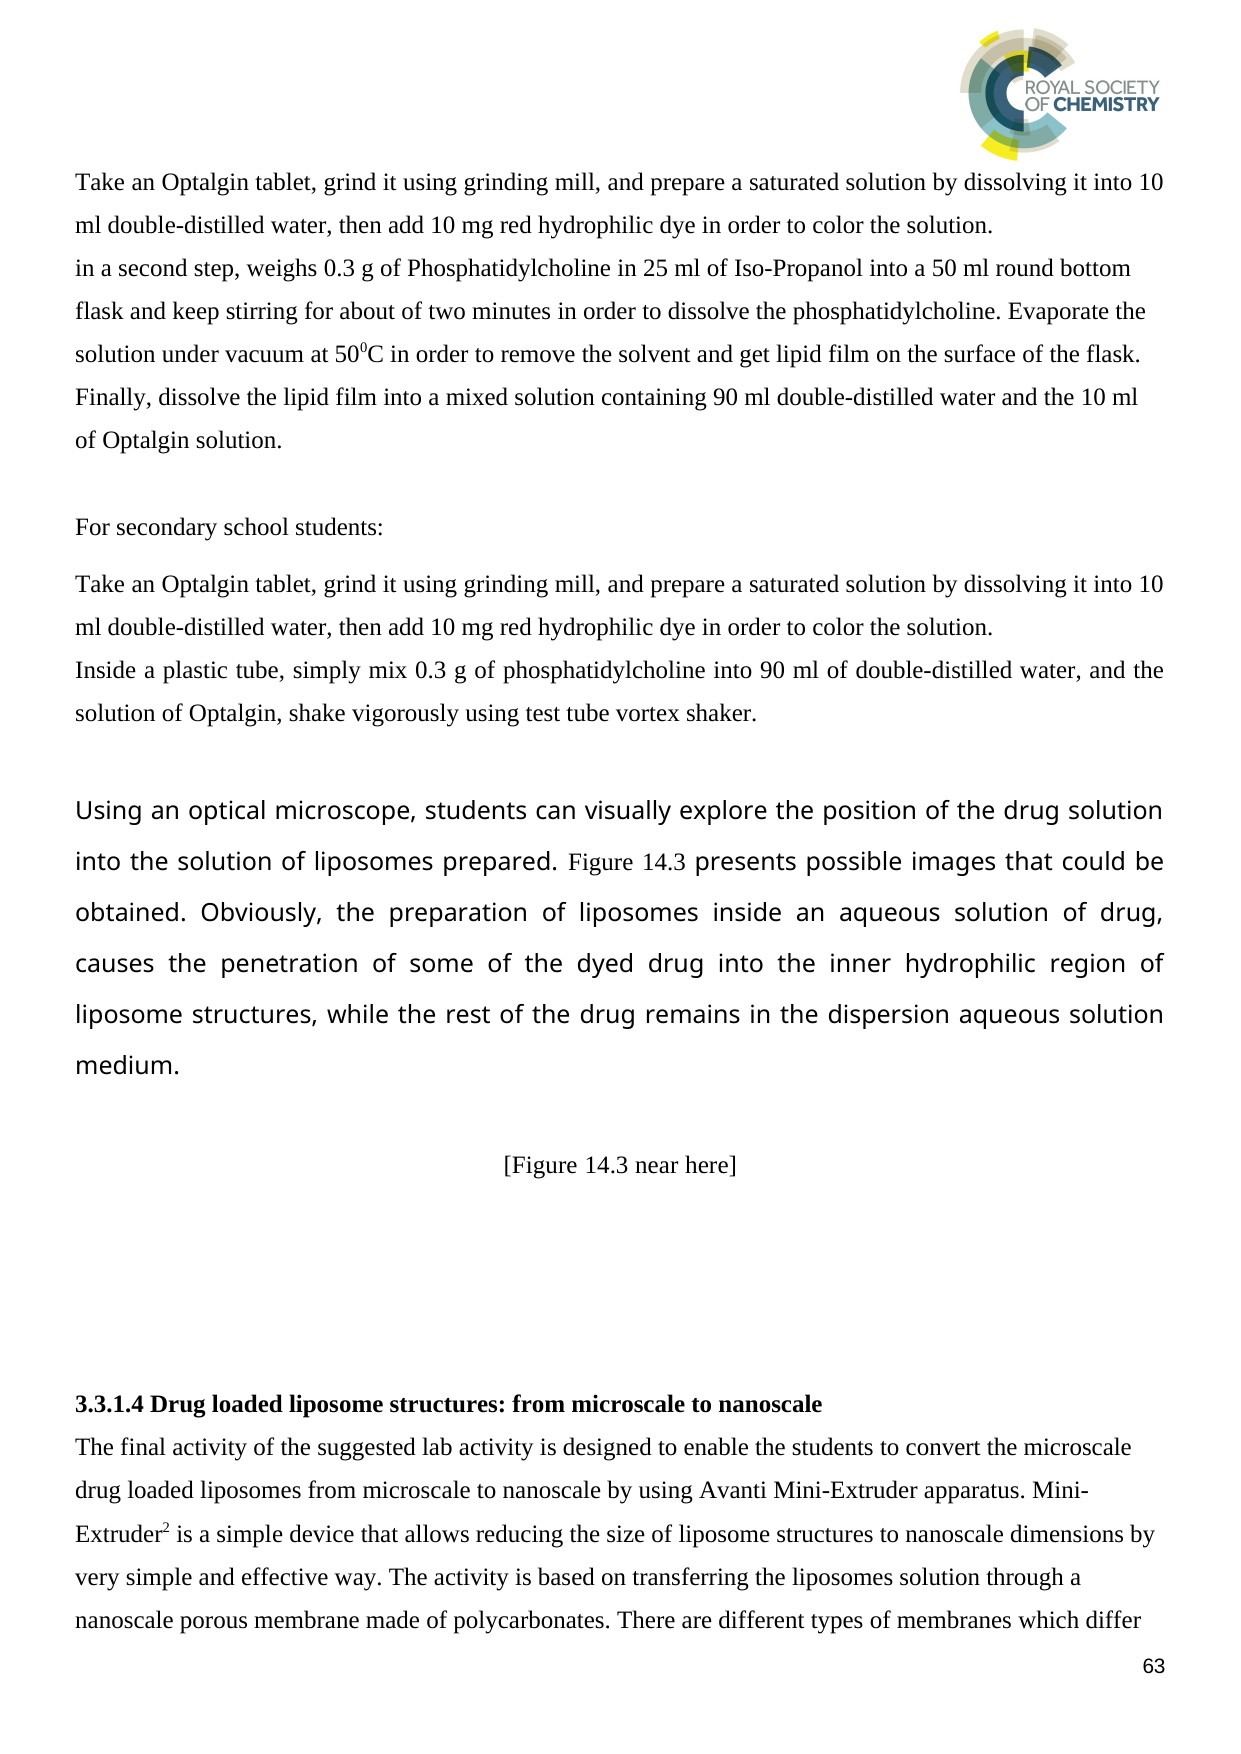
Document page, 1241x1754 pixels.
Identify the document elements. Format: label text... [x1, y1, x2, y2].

text Inside a plastic tube, simply mix 0.3 g of phosphatidylcholine into 90 ml of double-distilled water, and the solution of Optalgin, shake vigorously using test tube vortex shaker. [75, 655, 1165, 727]
text Take an Optalgin tablet, grind it using grinding mill, and prepare a saturated solution by dissolving it into 10 ml double-distilled water, then add 10 mg red hydrophilic dye in order to color the solution. [75, 167, 1165, 238]
text 3.3.1.4 Drug loaded liposome structures: from microscale to nanoscale [75, 1389, 1165, 1418]
text Using an optical microscope, students can visually explore the position of the drug solution into the solution of liposomes prepared. Figure 14.3 presents possible images that could be obtained. Obviously, the preparation of liposomes inside an aqueous solution of drug, causes the penetration of some of the dyed drug into the inner hydrophilic region of liposome structures, while the rest of the drug remains in the dispersion aqueous solution medium. [75, 793, 1165, 1082]
text [Figure 14.3 near here] [75, 1150, 1165, 1179]
text Take an Optalgin tablet, grind it using grinding mill, and prepare a saturated solution by dissolving it into 10 ml double-distilled water, then add 10 mg red hydrophilic dye in order to color the solution. [75, 569, 1165, 641]
picture [956, 23, 1166, 167]
text For secondary school students: [75, 512, 1165, 540]
text in a second step, weighs 0.3 g of Phosphatidylcholine in 25 ml of Iso-Propanol into a 50 ml round bottom flask and keep stirring for about of two minutes in order to dissolve the phosphatidylcholine. Evaporate the solution under vacuum at 500C in order to remove the solvent and get lipid film on the surface of the flask. Finally, dissolve the lipid film into a mixed solution containing 90 ml double-distilled water and the 10 ml of Optalgin solution. [75, 253, 1165, 454]
